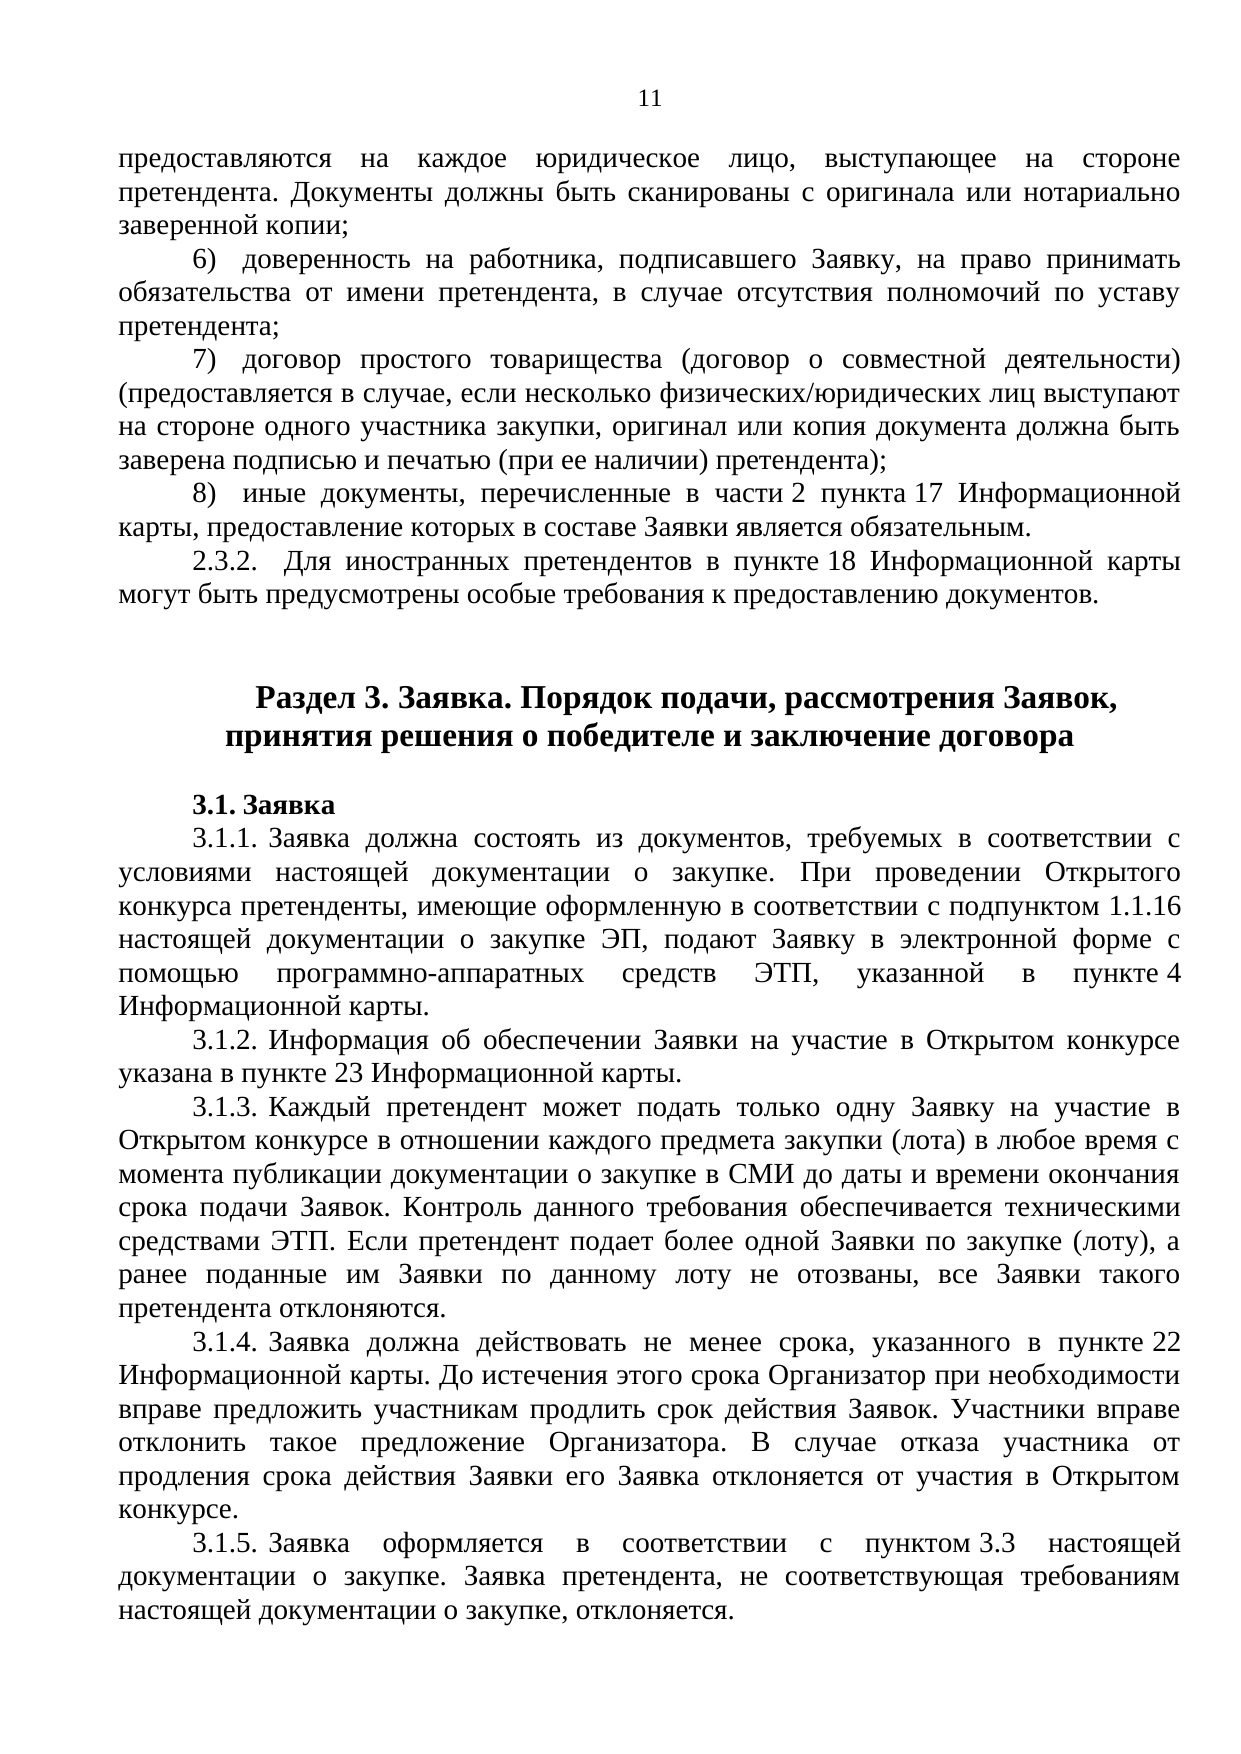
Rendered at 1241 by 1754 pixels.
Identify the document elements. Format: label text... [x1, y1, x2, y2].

list Заявка [118, 787, 1181, 821]
list доверенность на работника, подписавшего Заявку, на право принимать обязательства от имени претендента, в случае отсутствия полномочий по уставу претендента; [118, 241, 1181, 341]
list Заявка должна состоять из документов, требуемых в соответствии с условиями настоящей документации о закупке. При проведении Открытого конкурса претенденты, имеющие оформленную в соответствии с подпунктом 1.1.16 настоящей документации о закупке ЭП, подают Заявку в электронной форме с помощью программно-аппаратных средств ЭТП, указанной в пункте 4 Информационной карты. [118, 821, 1181, 1022]
text Раздел 3. Заявка. Порядок подачи, рассмотрения Заявок, принятия решения о победителе и заключение договора [118, 677, 1181, 753]
list Заявка должна действовать не менее срока, указанного в пункте 22 Информационной карты. До истечения этого срока Организатор при необходимости вправе предложить участникам продлить срок действия Заявок. Участники вправе отклонить такое предложение Организатора. В случае отказа участника от продления срока действия Заявки его Заявка отклоняется от участия в Открытом конкурсе. [118, 1324, 1181, 1525]
list договор простого товарищества (договор о совместной деятельности) (предоставляется в случае, если несколько физических/юридических лиц выступают на стороне одного участника закупки, оригинал или копия документа должна быть заверена подписью и печатью (при ее наличии) претендента); [118, 341, 1181, 476]
list Каждый претендент может подать только одну Заявку на участие в Открытом конкурсе в отношении каждого предмета закупки (лота) в любое время с момента публикации документации о закупке в СМИ до даты и времени окончания срока подачи Заявок. Контроль данного требования обеспечивается техническими средствами ЭТП. Если претендент подает более одной Заявки по закупке (лоту), а ранее поданные им Заявки по данному лоту не отозваны, все Заявки такого претендента отклоняются. [118, 1089, 1181, 1324]
list Заявка оформляется в соответствии с пунктом 3.3 настоящей документации о закупке. Заявка претендента, не соответствующая требованиям настоящей документации о закупке, отклоняется. [118, 1525, 1181, 1626]
list Для иностранных претендентов в пункте 18 Информационной карты могут быть предусмотрены особые требования к предоставлению документов. [118, 543, 1181, 610]
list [118, 140, 1181, 241]
text 8) иные документы, перечисленные в части 2 пункта 17 Информационной карты, предоставление которых в составе Заявки является обязательным. [118, 476, 1181, 543]
list Информация об обеспечении Заявки на участие в Открытом конкурсе указана в пункте 23 Информационной карты. [118, 1022, 1181, 1089]
